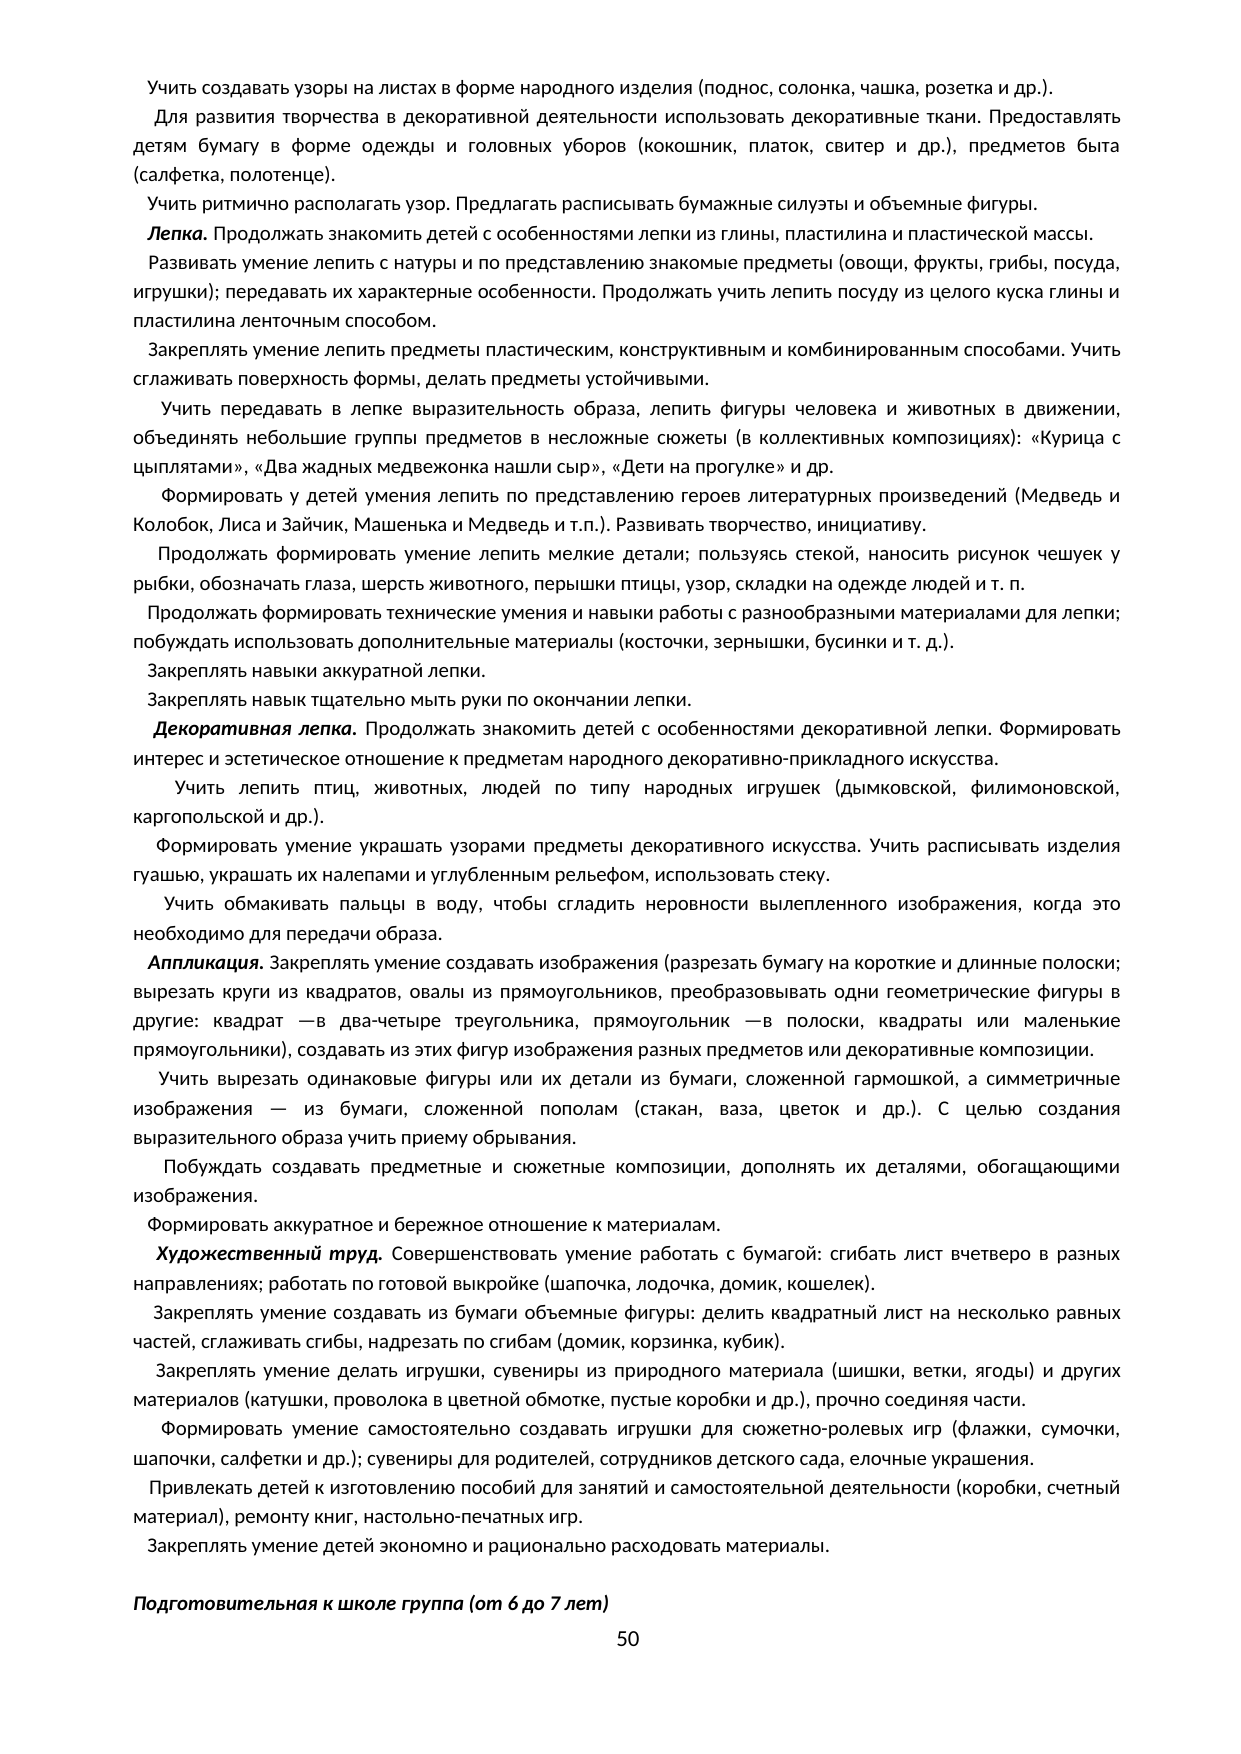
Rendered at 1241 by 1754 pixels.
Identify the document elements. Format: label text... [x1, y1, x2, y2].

text Формировать умение украшать узорами предметы декоративного искусства. Учить расписывать изделия гуашью, украшать их налепами и углубленным рельефом, использовать стеку. [133, 832, 1122, 887]
text Учить лепить птиц, животных, людей по типу народных игрушек (дымковской, филимоновской, каргопольской и др.). [133, 774, 1122, 828]
text Закреплять умение создавать из бумаги объемные фигуры: делить квадратный лист на несколько равных частей, сглаживать сгибы, надрезать по сгибам (домик, корзинка, кубик). [133, 1299, 1122, 1353]
text Учить обмакивать пальцы в воду, чтобы сгладить неровности вылепленного изображения, когда это необходимо для передачи образа. [133, 891, 1122, 945]
text Учить создавать узоры на листах в форме народного изделия (поднос, солонка, чашка, розетка и др.). [133, 74, 1122, 99]
text Учить вырезать одинаковые фигуры или их детали из бумаги, сложенной гармошкой, а симметричные изображения — из бумаги, сложенной пополам (стакан, ваза, цветок и др.). С целью создания выразительного образа учить приему обрывания. [133, 1066, 1122, 1149]
text Закреплять умение делать игрушки, сувениры из природного материала (шишки, ветки, ягоды) и других материалов (катушки, проволока в цветной обмотке, пустые коробки и др.), прочно соединяя части. [133, 1357, 1122, 1412]
text Аппликация. Закреплять умение создавать изображения (разрезать бумагу на короткие и длинные полоски; вырезать круги из квадратов, овалы из прямоугольников, преобразовывать одни геометрические фигуры в другие: квадрат —в два-четыре треугольника, прямоугольник —в полоски, квадраты или маленькие прямоугольники), создавать из этих фигур изображения разных предметов или декоративные композиции. [133, 949, 1122, 1062]
text Закреплять умение лепить предметы пластическим, конструктивным и комбинированным способами. Учить сглаживать поверхность формы, делать предметы устойчивыми. [133, 336, 1122, 391]
text Декоративная лепка. Продолжать знакомить детей с особенностями декоративной лепки. Формировать интерес и эстетическое отношение к предметам народного декоративно-прикладного искусства. [133, 716, 1122, 770]
text Привлекать детей к изготовлению пособий для занятий и самостоятельной деятельности (коробки, счетный материал), ремонту книг, настольно-печатных игр. [133, 1474, 1122, 1528]
text Закреплять навык тщательно мыть руки по окончании лепки. [133, 686, 1122, 712]
text Учить передавать в лепке выразительность образа, лепить фигуры человека и животных в движении, объединять небольшие группы предметов в несложные сюжеты (в коллективных композициях): «Курица с цыплятами», «Два жадных медвежонка нашли сыр», «Дети на прогулке» и др. [133, 395, 1122, 478]
text Побуждать создавать предметные и сюжетные композиции, дополнять их деталями, обогащающими изображения. [133, 1153, 1122, 1208]
text Для развития творчества в декоративной деятельности использовать декоративные ткани. Предоставлять детям бумагу в форме одежды и головных уборов (кокошник, платок, свитер и др.), предметов быта (салфетка, полотенце). [133, 103, 1122, 187]
text Развивать умение лепить с натуры и по представлению знакомые предметы (овощи, фрукты, грибы, посуда, игрушки); передавать их характерные особенности. Продолжать учить лепить посуду из целого куска глины и пластилина ленточным способом. [133, 249, 1122, 333]
text Учить ритмично располагать узор. Предлагать расписывать бумажные силуэты и объемные фигуры. [133, 191, 1122, 216]
text Продолжать формировать технические умения и навыки работы с разнообразными материалами для лепки; побуждать использовать дополнительные материалы (косточки, зернышки, бусинки и т. д.). [133, 599, 1122, 653]
text Лепка. Продолжать знакомить детей с особенностями лепки из глины, пластилина и пластической массы. [133, 220, 1122, 245]
text Закреплять умение детей экономно и рационально расходовать материалы. [133, 1532, 1122, 1558]
text Художественный труд. Совершенствовать умение работать с бумагой: сгибать лист вчетверо в разных направлениях; работать по готовой выкройке (шапочка, лодочка, домик, кошелек). [133, 1241, 1122, 1295]
text Формировать у детей умения лепить по представлению героев литературных произведений (Медведь и Колобок, Лиса и Зайчик, Машенька и Медведь и т.п.). Развивать творчество, инициативу. [133, 482, 1122, 537]
text Формировать аккуратное и бережное отношение к материалам. [133, 1211, 1122, 1237]
text Продолжать формировать умение лепить мелкие детали; пользуясь стекой, наносить рисунок чешуек у рыбки, обозначать глаза, шерсть животного, перышки птицы, узор, складки на одежде людей и т. п. [133, 541, 1122, 595]
text Подготовительная к школе группа (от 6 до 7 лет) [133, 1591, 1122, 1616]
text Формировать умение самостоятельно создавать игрушки для сюжетно-ролевых игр (флажки, сумочки, шапочки, салфетки и др.); сувениры для родителей, сотрудников детского сада, елочные украшения. [133, 1416, 1122, 1470]
text Закреплять навыки аккуратной лепки. [133, 657, 1122, 683]
